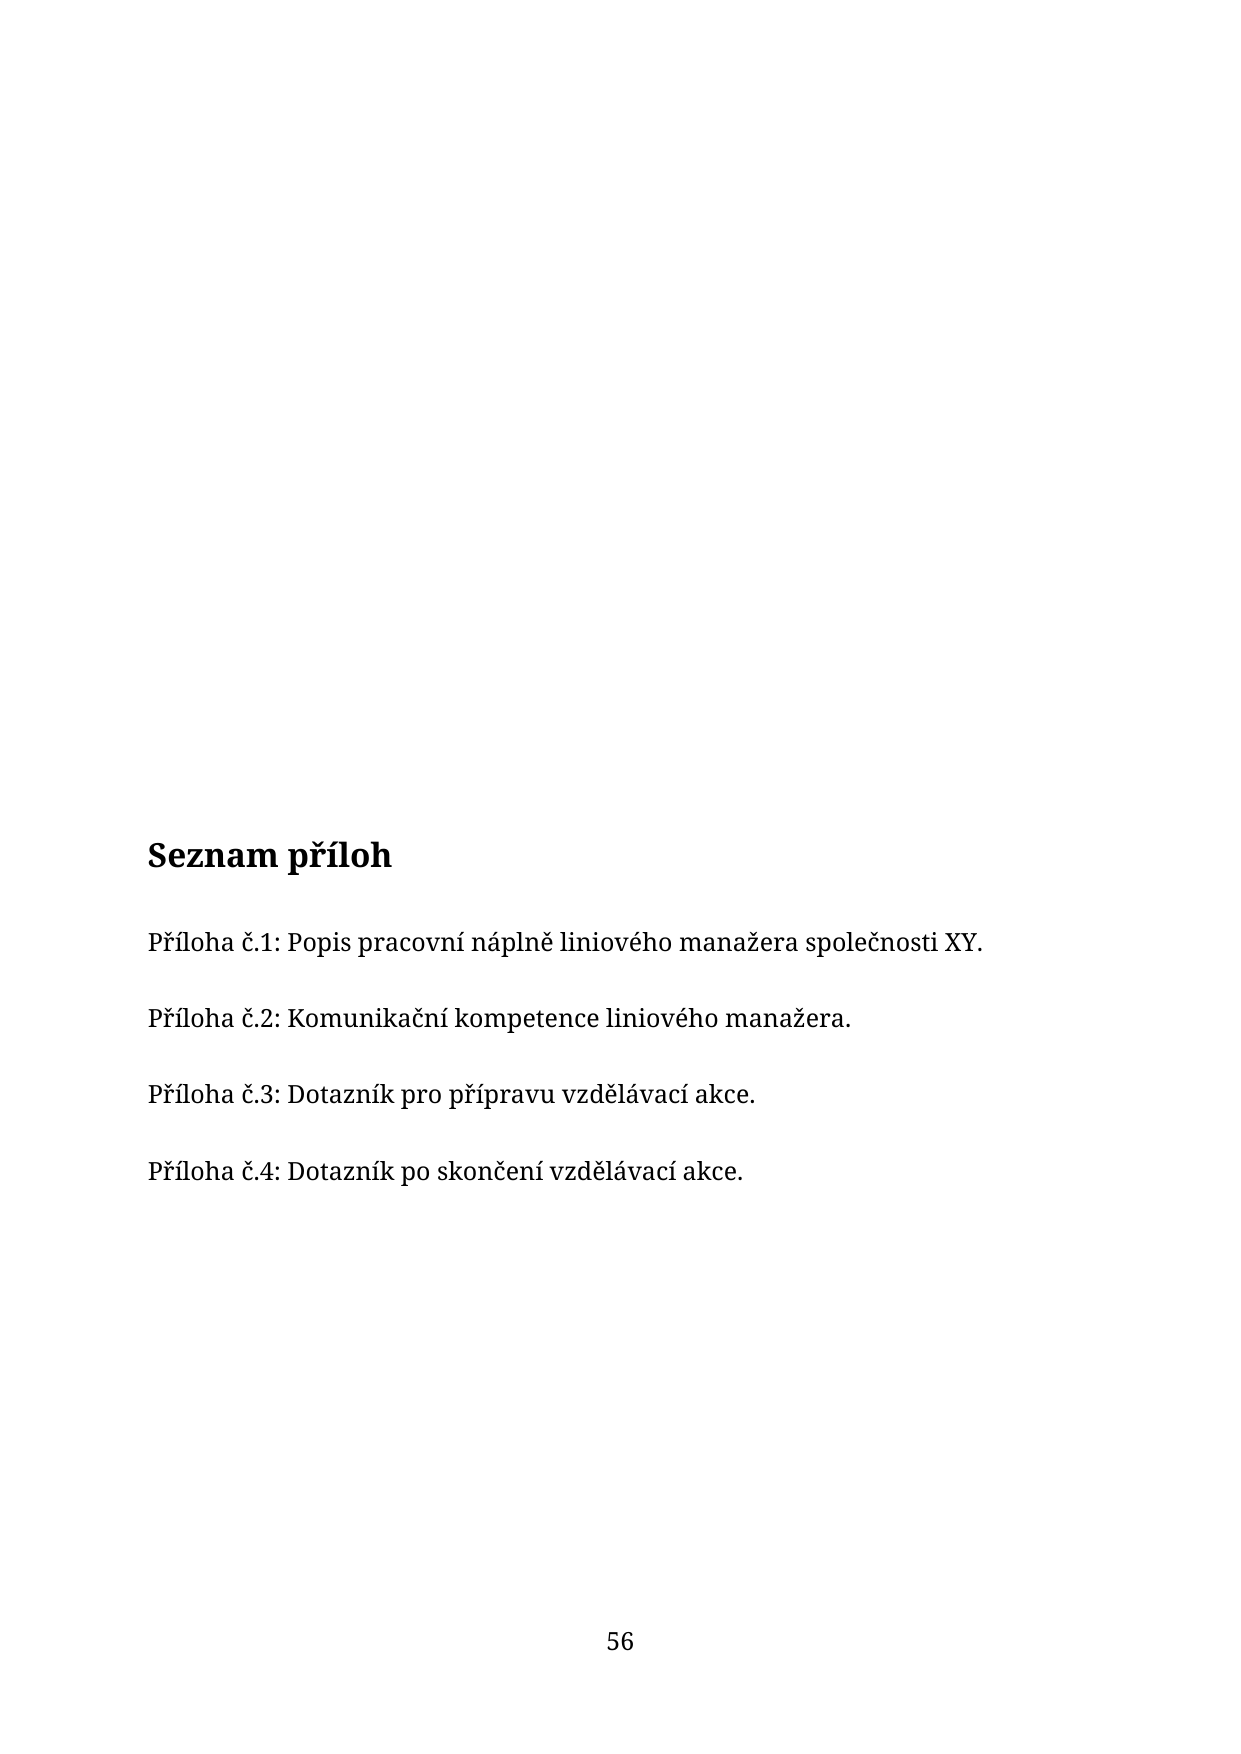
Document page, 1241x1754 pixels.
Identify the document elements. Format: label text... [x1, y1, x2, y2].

text Příloha č.2: Komunikační kompetence liniového manažera. [148, 1001, 1093, 1035]
text Příloha č.4: Dotazník po skončení vzdělávací akce. [148, 1153, 1093, 1187]
subtitle Seznam příloh [148, 832, 1093, 877]
text Příloha č.1: Popis pracovní náplně liniového manažera společnosti XY. [148, 925, 1093, 959]
text Příloha č.3: Dotazník pro přípravu vzdělávací akce. [148, 1077, 1093, 1111]
